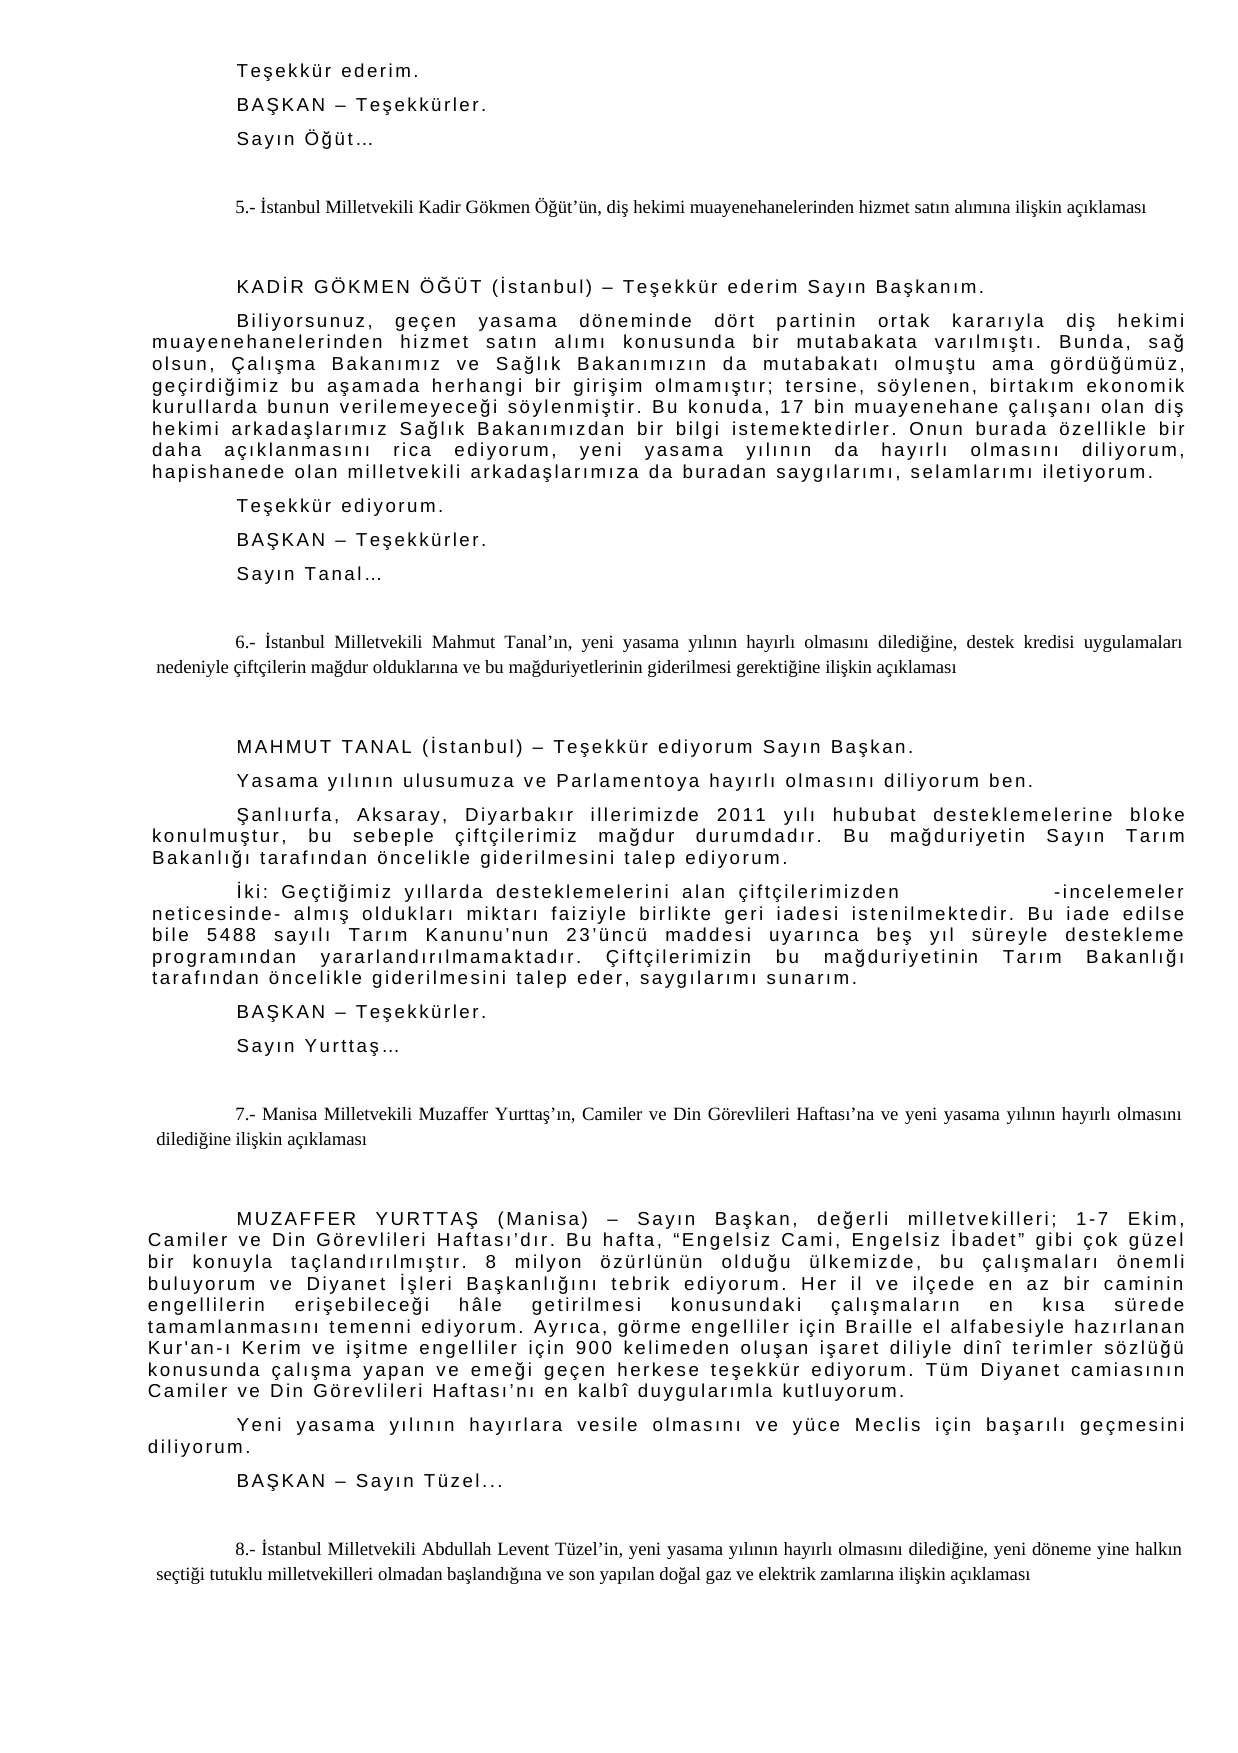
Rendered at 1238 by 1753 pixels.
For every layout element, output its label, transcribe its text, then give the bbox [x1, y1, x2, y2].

text BAŞKAN – Sayın Tüzel... [148, 1470, 1186, 1491]
text Sayın Yurttaş… [148, 1035, 1186, 1057]
text İki: Geçtiğimiz yıllarda desteklemelerini alan çiftçilerimizden -incelemeler neticesinde- almış oldukları miktarı faiziyle birlikte geri iadesi istenilmektedir. Bu iade edilse bile 5488 sayılı Tarım Kanunu’nun 23’üncü maddesi uyarınca beş yıl süreyle destekleme programından yararlandırılmamaktadır. Çiftçilerimizin bu mağduriyetinin Tarım Bakanlığı tarafından öncelikle giderilmesini talep eder, saygılarımı sunarım. [152, 881, 1186, 988]
text MAHMUT TANAL (İstanbul) – Teşekkür ediyorum Sayın Başkan. [152, 735, 1186, 757]
text 6.- İstanbul Milletvekili Mahmut Tanal’ın, yeni yasama yılının hayırlı olmasını dilediğine, destek kredisi uygulamaları nedeniyle çiftçilerin mağdur olduklarına ve bu mağduriyetlerinin giderilmesi gerektiğine ilişkin açıklaması [156, 631, 1184, 677]
text Teşekkür ederim. [152, 60, 1186, 81]
text Yasama yılının ulusumuza ve Parlamentoya hayırlı olmasını diliyorum ben. [152, 769, 1186, 791]
text BAŞKAN – Teşekkürler. [152, 529, 1186, 550]
text BAŞKAN – Teşekkürler. [152, 94, 1186, 115]
text Yeni yasama yılının hayırlara vesile olmasını ve yüce Meclis için başarılı geçmesini diliyorum. [148, 1414, 1186, 1457]
text Sayın Tanal… [152, 563, 1186, 584]
text Teşekkür ediyorum. [152, 495, 1186, 516]
text KADİR GÖKMEN ÖĞÜT (İstanbul) – Teşekkür ederim Sayın Başkanım. [152, 276, 1186, 297]
text 8.- İstanbul Milletvekili Abdullah Levent Tüzel’in, yeni yasama yılının hayırlı olmasını dilediğine, yeni döneme yine halkın seçtiği tutuklu milletvekilleri olmadan başlandığına ve son yapılan doğal gaz ve elektrik zamlarına ilişkin açıklaması [156, 1538, 1184, 1584]
text BAŞKAN – Teşekkürler. [148, 1001, 1186, 1023]
text Biliyorsunuz, geçen yasama döneminde dört partinin ortak kararıyla diş hekimi muayenehanelerinden hizmet satın alımı konusunda bir mutabakata varılmıştı. Bunda, sağ olsun, Çalışma Bakanımız ve Sağlık Bakanımızın da mutabakatı olmuştu ama gördüğümüz, geçirdiğimiz bu aşamada herhangi bir girişim olmamıştır; tersine, söylenen, birtakım ekonomik kurullarda bunun verilemeyeceği söylenmiştir. Bu konuda, 17 bin muayenehane çalışanı olan diş hekimi arkadaşlarımız Sağlık Bakanımızdan bir bilgi istemektedirler. Onun burada özellikle bir daha açıklanmasını rica ediyorum, yeni yasama yılının da hayırlı olmasını diliyorum, hapishanede olan milletvekili arkadaşlarımıza da buradan saygılarımı, selamlarımı iletiyorum. [152, 310, 1186, 482]
text 7.- Manisa Milletvekili Muzaffer Yurttaş’ın, Camiler ve Din Görevlileri Haftası’na ve yeni yasama yılının hayırlı olmasını dilediğine ilişkin açıklaması [156, 1103, 1184, 1149]
text 5.- İstanbul Milletvekili Kadir Gökmen Öğüt’ün, diş hekimi muayenehanelerinden hizmet satın alımına ilişkin açıklaması [156, 196, 1184, 217]
text Sayın Öğüt… [152, 128, 1186, 149]
text Şanlıurfa, Aksaray, Diyarbakır illerimizde 2011 yılı hububat desteklemelerine bloke konulmuştur, bu sebeple çiftçilerimiz mağdur durumdadır. Bu mağduriyetin Sayın Tarım Bakanlığı tarafından öncelikle giderilmesini talep ediyorum. [152, 803, 1186, 868]
text MUZAFFER YURTTAŞ (Manisa) – Sayın Başkan, değerli milletvekilleri; 1-7 Ekim, Camiler ve Din Görevlileri Haftası’dır. Bu hafta, “Engelsiz Cami, Engelsiz İbadet” gibi çok güzel bir konuyla taçlandırılmıştır. 8 milyon özürlünün olduğu ülkemizde, bu çalışmaları önemli buluyorum ve Diyanet İşleri Başkanlığını tebrik ediyorum. Her il ve ilçede en az bir caminin engellilerin erişebileceği hâle getirilmesi konusundaki çalışmaların en kısa sürede tamamlanmasını temenni ediyorum. Ayrıca, görme engelliler için Braille el alfabesiyle hazırlanan Kur'an-ı Kerim ve işitme engelliler için 900 kelimeden oluşan işaret diliyle dinî terimler sözlüğü konusunda çalışma yapan ve emeği geçen herkese teşekkür ediyorum. Tüm Diyanet camiasının Camiler ve Din Görevlileri Haftası’nı en kalbî duygularımla kutluyorum. [148, 1208, 1186, 1402]
